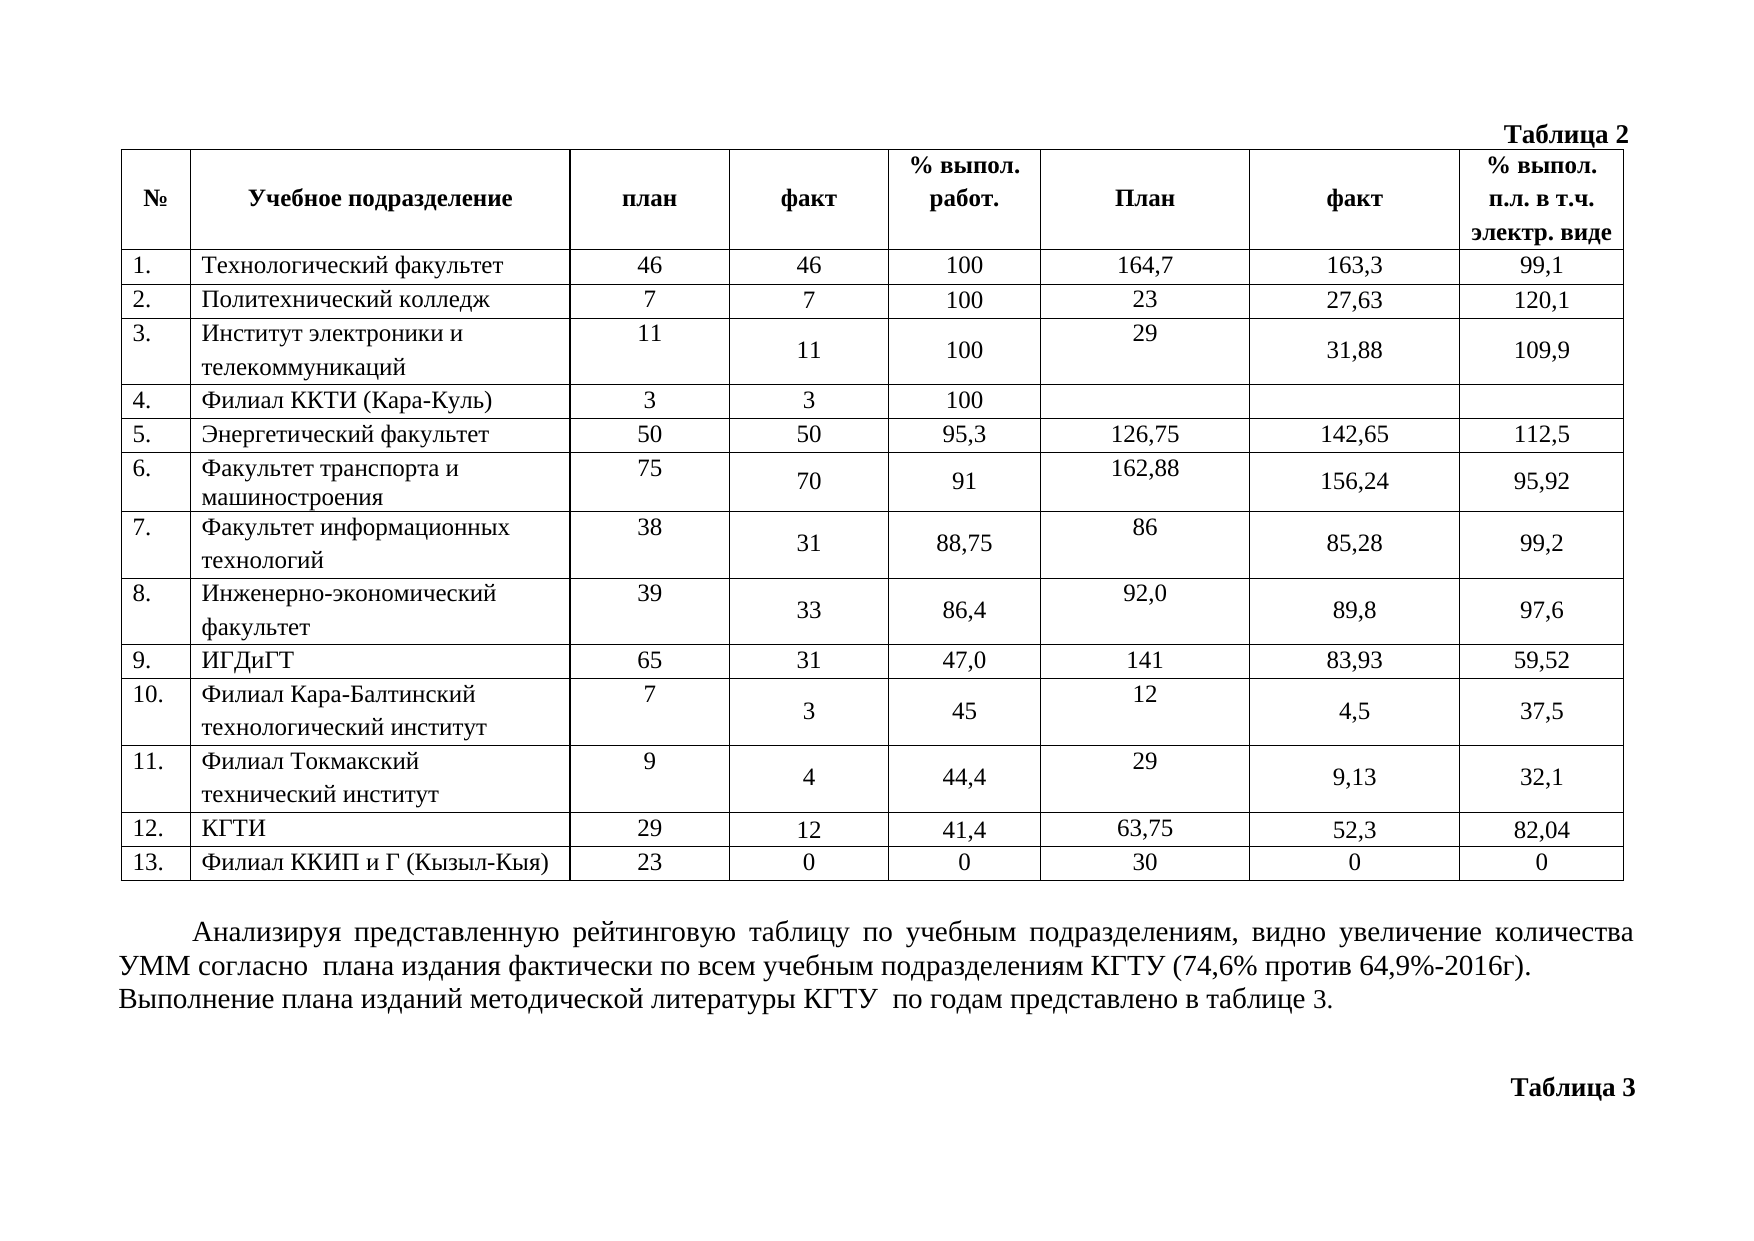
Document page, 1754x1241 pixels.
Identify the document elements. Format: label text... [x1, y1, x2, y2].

table_cell 39 [571, 579, 729, 644]
table_cell ИГДиГТ [191, 645, 569, 678]
table_cell Филиал ККИП и Г (Кызыл-Кыя) [191, 847, 569, 880]
table_cell 100 [889, 319, 1040, 384]
table_cell 7 [730, 285, 888, 317]
table_cell [1460, 385, 1623, 418]
table_cell 29 [1041, 319, 1249, 384]
table_header факт [730, 150, 888, 249]
table_cell 109,9 [1460, 319, 1623, 384]
table_cell 120,1 [1460, 285, 1623, 317]
table_cell 97,6 [1460, 579, 1623, 644]
table_cell 4,5 [1250, 679, 1459, 745]
table_cell [122, 847, 190, 880]
table_cell Инженерно-экономический факультет [191, 579, 569, 644]
table_cell [122, 285, 190, 317]
table_cell 75 [571, 453, 729, 511]
table_cell 156,24 [1250, 453, 1459, 511]
table_cell 95,92 [1460, 453, 1623, 511]
table_cell 9,13 [1250, 746, 1459, 812]
table_cell 100 [889, 385, 1040, 418]
table_cell 32,1 [1460, 746, 1623, 812]
table_cell 7 [571, 285, 729, 317]
table_cell 100 [889, 250, 1040, 283]
table_cell [122, 385, 190, 418]
table_cell 83,93 [1250, 645, 1459, 678]
table_cell 70 [730, 453, 888, 511]
table_cell 162,88 [1041, 453, 1249, 511]
table_cell 63,75 [1041, 813, 1249, 846]
table_cell 31 [730, 512, 888, 577]
table_cell 50 [571, 419, 729, 452]
table_cell Технологический факультет [191, 250, 569, 283]
table_cell 88,75 [889, 512, 1040, 577]
table_cell Факультет информационных технологий [191, 512, 569, 577]
table_cell [1041, 385, 1249, 418]
table_cell 86,4 [889, 579, 1040, 644]
table_cell 46 [571, 250, 729, 283]
table_cell 163,3 [1250, 250, 1459, 283]
table_cell [1250, 385, 1459, 418]
text Таблица 2 [118, 118, 1636, 149]
table_cell Институт электроники и телекоммуникаций [191, 319, 569, 384]
table_cell [122, 645, 190, 678]
table_cell 0 [730, 847, 888, 880]
table_cell КГТИ [191, 813, 569, 846]
table_cell 3 [730, 385, 888, 418]
table_cell 99,1 [1460, 250, 1623, 283]
table_cell 164,7 [1041, 250, 1249, 283]
table_cell 30 [1041, 847, 1249, 880]
table_cell 3 [571, 385, 729, 418]
table_header % выпол. работ. [889, 150, 1040, 249]
table_cell 86 [1041, 512, 1249, 577]
table_cell [122, 512, 190, 577]
text Выполнение плана изданий методической литературы КГТУ по годам представлено в таблице 3. [118, 981, 1636, 1015]
table_cell 47,0 [889, 645, 1040, 678]
table_cell 112,5 [1460, 419, 1623, 452]
table_header план [571, 150, 729, 249]
table_cell 46 [730, 250, 888, 283]
table_cell Политехнический колледж [191, 285, 569, 317]
table_cell 31 [730, 645, 888, 678]
table_cell 99,2 [1460, 512, 1623, 577]
table_cell 11 [571, 319, 729, 384]
table_cell [122, 579, 190, 644]
table_cell [122, 319, 190, 384]
table_cell 33 [730, 579, 888, 644]
table_cell 9 [571, 746, 729, 812]
table_cell 126,75 [1041, 419, 1249, 452]
table_cell 142,65 [1250, 419, 1459, 452]
table_cell 38 [571, 512, 729, 577]
table_cell [122, 679, 190, 745]
table_cell 27,63 [1250, 285, 1459, 317]
table_cell 7 [571, 679, 729, 745]
table_cell 37,5 [1460, 679, 1623, 745]
table_cell 23 [571, 847, 729, 880]
table_cell Энергетический факультет [191, 419, 569, 452]
table_cell 23 [1041, 285, 1249, 317]
table_header факт [1250, 150, 1459, 249]
table_cell 95,3 [889, 419, 1040, 452]
table_cell 44,4 [889, 746, 1040, 812]
table_cell 92,0 [1041, 579, 1249, 644]
table_cell 141 [1041, 645, 1249, 678]
table_cell 45 [889, 679, 1040, 745]
table_cell 82,04 [1460, 813, 1623, 846]
table_cell 85,28 [1250, 512, 1459, 577]
table_cell 0 [1250, 847, 1459, 880]
table_cell 0 [1460, 847, 1623, 880]
table_header % выпол. п.л. в т.ч. электр. виде [1460, 150, 1623, 249]
text Таблица 3 [118, 1071, 1636, 1102]
table_cell 50 [730, 419, 888, 452]
table_cell 12 [1041, 679, 1249, 745]
text Анализируя представленную рейтинговую таблицу по учебным подразделениям, видно увеличение количества УММ согласно плана издания фактически по всем учебным подразделениям КГТУ (74,6% против 64,9%-2016г). [118, 914, 1636, 981]
table_cell 0 [889, 847, 1040, 880]
table_header План [1041, 150, 1249, 249]
table_cell 12 [730, 813, 888, 846]
table_cell 52,3 [1250, 813, 1459, 846]
table_cell 91 [889, 453, 1040, 511]
table_cell [122, 453, 190, 511]
table_cell 29 [1041, 746, 1249, 812]
table_cell Филиал ККТИ (Кара-Куль) [191, 385, 569, 418]
table_cell 100 [889, 285, 1040, 317]
table_cell Филиал Кара-Балтинский технологический институт [191, 679, 569, 745]
table_cell 4 [730, 746, 888, 812]
table_cell Филиал Токмакский технический институт [191, 746, 569, 812]
table_cell 65 [571, 645, 729, 678]
table_cell [122, 419, 190, 452]
table_cell [122, 813, 190, 846]
table_header Учебное подразделение [191, 150, 569, 249]
table_cell 11 [730, 319, 888, 384]
table_cell 31,88 [1250, 319, 1459, 384]
table_cell 3 [730, 679, 888, 745]
table_cell 29 [571, 813, 729, 846]
table_cell 89,8 [1250, 579, 1459, 644]
table_cell Факультет транспорта и машиностроения [191, 453, 569, 511]
table_header № [122, 150, 190, 249]
table_cell 41,4 [889, 813, 1040, 846]
table_cell [122, 746, 190, 812]
table_cell [122, 250, 190, 283]
table_cell 59,52 [1460, 645, 1623, 678]
